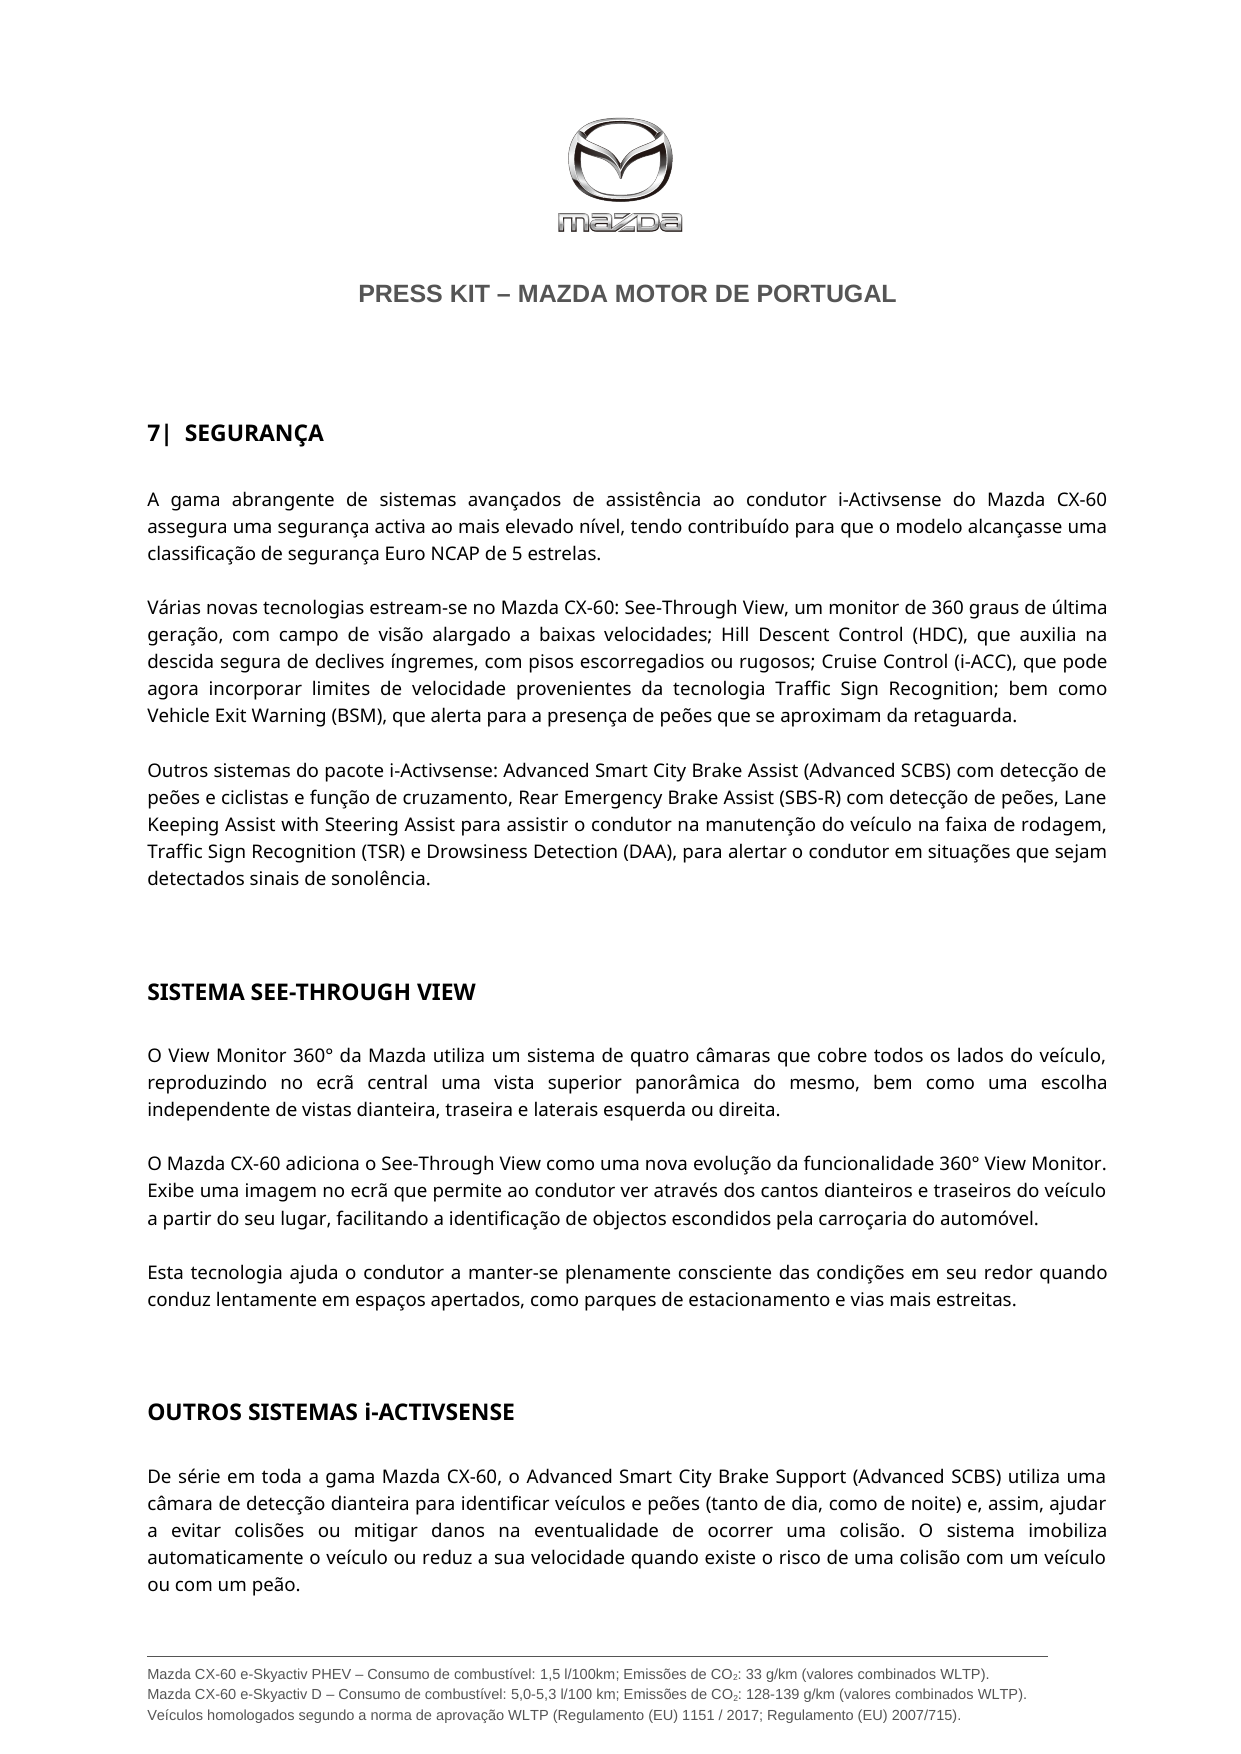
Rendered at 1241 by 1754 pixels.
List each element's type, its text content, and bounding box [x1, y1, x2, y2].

picture [0, 0, 1241, 268]
subtitle OuTrOS SISTEMAS i-Activsense [147, 1399, 1108, 1426]
text Várias novas tecnologias estream-se no Mazda CX-60: See-Through View, um monitor de 360 graus de última geração, com campo de visão alargado a baixas velocidades; Hill Descent Control (HDC), que auxilia na descida segura de declives íngremes, com pisos escorregadios ou rugosos; Cruise Control (i-ACC), que pode agora incorporar limites de velocidade provenientes da tecnologia Traffic Sign Recognition; bem como Vehicle Exit Warning (BSM), que alerta para a presença de peões que se aproximam da retaguarda. [147, 593, 1108, 728]
text Esta tecnologia ajuda o condutor a manter-se plenamente consciente das condições em seu redor quando conduz lentamente em espaços apertados, como parques de estacionamento e vias mais estreitas. [147, 1257, 1108, 1312]
text A gama abrangente de sistemas avançados de assistência ao condutor i-Activsense do Mazda CX-60 assegura uma segurança activa ao mais elevado nível, tendo contribuído para que o modelo alcançasse uma classificação de segurança Euro NCAP de 5 estrelas. [147, 484, 1108, 566]
text O View Monitor 360° da Mazda utiliza um sistema de quatro câmaras que cobre todos os lados do veículo, reproduzindo no ecrã central uma vista superior panorâmica do mesmo, bem como uma escolha independente de vistas dianteira, traseira e laterais esquerda ou direita. [147, 1041, 1108, 1122]
subtitle SEGURANÇA [147, 420, 1108, 447]
text De série em toda a gama Mazda CX-60, o Advanced Smart City Brake Support (Advanced SCBS) utiliza uma câmara de detecção dianteira para identificar veículos e peões (tanto de dia, como de noite) e, assim, ajudar a evitar colisões ou mitigar danos na eventualidade de ocorrer uma colisão. O sistema imobiliza automaticamente o veículo ou reduz a sua velocidade quando existe o risco de uma colisão com um veículo ou com um peão. [147, 1462, 1108, 1597]
text Outros sistemas do pacote i-Activsense: Advanced Smart City Brake Assist (Advanced SCBS) com detecção de peões e ciclistas e função de cruzamento, Rear Emergency Brake Assist (SBS-R) com detecção de peões, Lane Keeping Assist with Steering Assist para assistir o condutor na manutenção do veículo na faixa de rodagem, Traffic Sign Recognition (TSR) e Drowsiness Detection (DAA), para alertar o condutor em situações que sejam detectados sinais de sonolência. [147, 755, 1108, 891]
subtitle SISTEMA See-Through View [147, 978, 1108, 1005]
text O Mazda CX-60 adiciona o See-Through View como uma nova evolução da funcionalidade 360° View Monitor. Exibe uma imagem no ecrã que permite ao condutor ver através dos cantos dianteiros e traseiros do veículo a partir do seu lugar, facilitando a identificação de objectos escondidos pela carroçaria do automóvel. [147, 1149, 1108, 1230]
